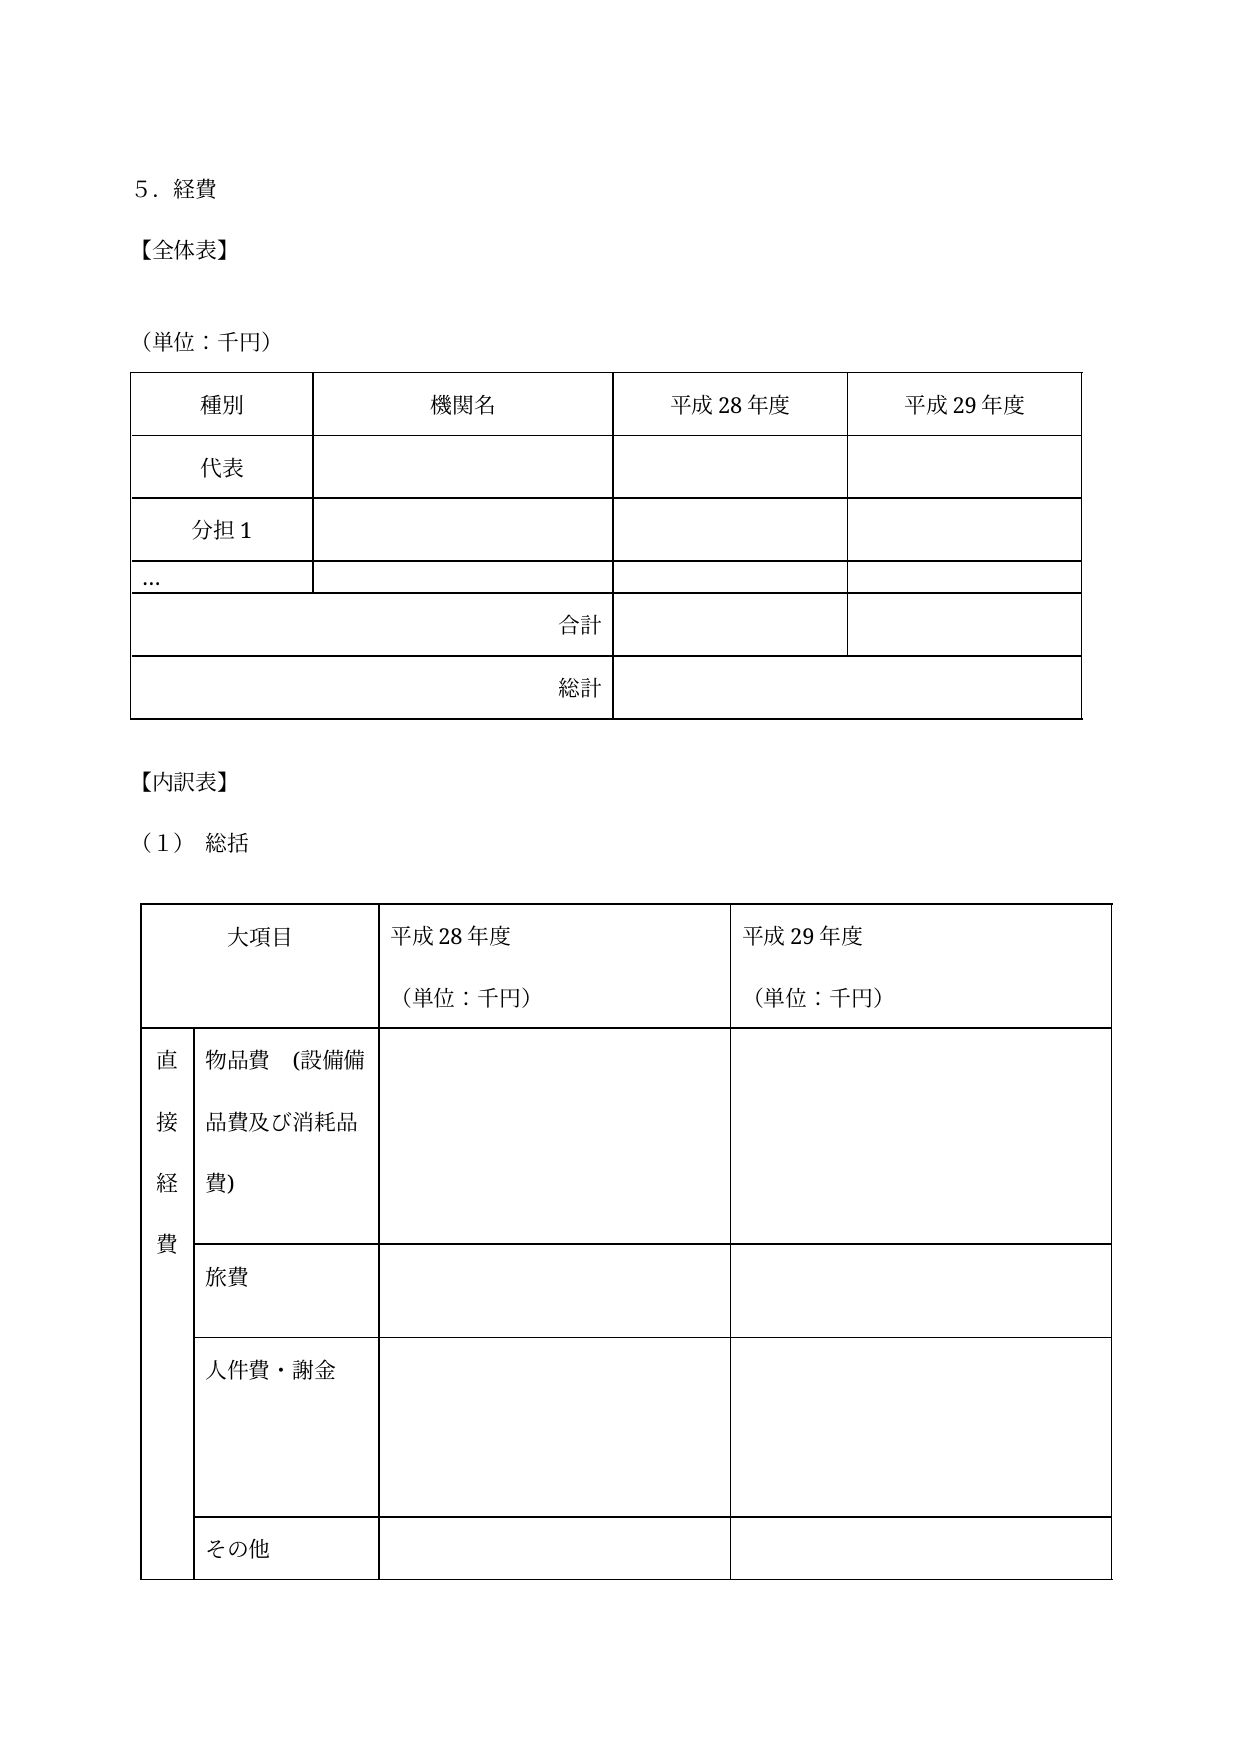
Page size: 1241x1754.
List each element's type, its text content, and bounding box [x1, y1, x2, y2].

table_cell [380, 1518, 730, 1579]
table_cell 代表 [131, 436, 312, 497]
list 総括 [130, 811, 1110, 873]
table_cell [314, 499, 612, 560]
text ５．経費 [130, 157, 1110, 218]
table_cell [380, 1029, 730, 1243]
table_header 大項目 [142, 905, 378, 1027]
table_header 種別 [131, 373, 312, 434]
table_cell [614, 499, 847, 560]
table_cell [380, 1245, 730, 1337]
table_cell [848, 562, 1081, 592]
text 【全体表】 [130, 218, 1110, 280]
table_header 平成28年度 [614, 373, 847, 434]
table_cell 人件費・謝金 [195, 1338, 378, 1516]
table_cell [195, 1518, 378, 1579]
table_cell [614, 657, 1081, 718]
table_cell [380, 1338, 730, 1516]
table_cell [731, 1245, 1111, 1337]
table_cell [731, 1338, 1111, 1516]
table_cell [848, 594, 1081, 655]
table_cell 直接経費 [142, 1029, 193, 1579]
table_cell [614, 562, 847, 592]
text 【内訳表】 [130, 750, 1110, 811]
table_cell 旅費 [195, 1245, 378, 1337]
table_cell 物品費 (設備備品費及び消耗品費) [195, 1029, 378, 1243]
table_header 平成29年度 （単位：千円） [731, 905, 1111, 1027]
table_cell [614, 436, 847, 497]
table_cell [614, 594, 847, 655]
table_header 平成28年度 （単位：千円） [380, 905, 730, 1027]
table_cell [314, 436, 612, 497]
table_cell 総計 [131, 656, 612, 718]
table_header 平成29年度 [848, 373, 1081, 434]
table_cell … [131, 561, 312, 592]
table_cell 合計 [131, 593, 612, 655]
table_cell [314, 562, 612, 592]
table_header 機関名 [314, 373, 612, 434]
table_cell [848, 436, 1081, 497]
table_cell [731, 1518, 1111, 1579]
table_cell [731, 1029, 1111, 1243]
table_cell [848, 499, 1081, 560]
table_cell 分担1 [131, 498, 312, 560]
text （単位：千円） [130, 280, 1110, 372]
